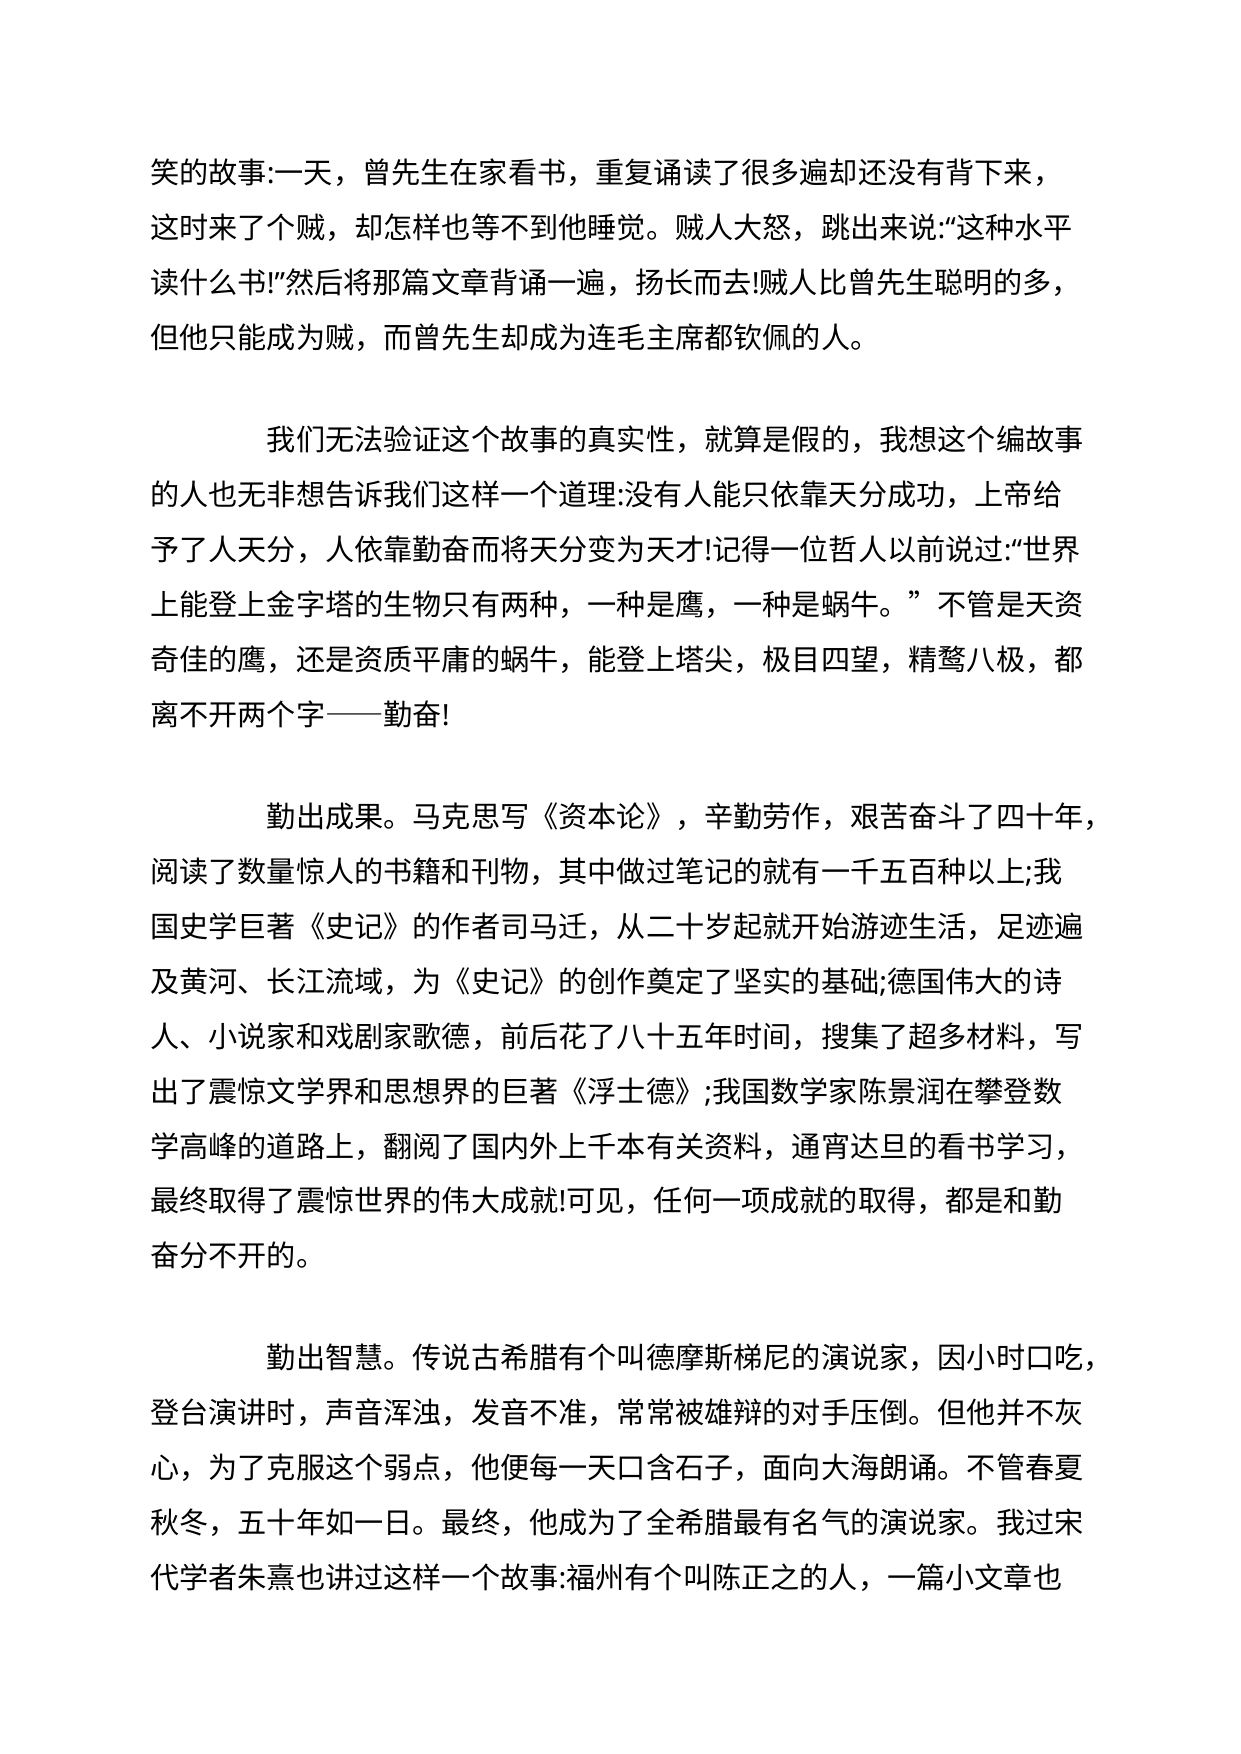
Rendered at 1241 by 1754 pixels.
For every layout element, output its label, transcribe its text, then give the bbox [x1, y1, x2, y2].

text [150, 1335, 1090, 1597]
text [150, 150, 1090, 357]
text 我们无法验证这个故事的真实性，就算是假的，我想这个编故事的人也无非想告诉我们这样一个道理:没有人能只依靠天分成功，上帝给予了人天分，人依靠勤奋而将天分变为天才!记得一位哲人以前说过:“世界上能登上金字塔的生物只有两种，一种是鹰，一种是蜗牛。”不管是天资奇佳的鹰，还是资质平庸的蜗牛，能登上塔尖，极目四望，精鹜八极，都离不开两个字——勤奋! [150, 417, 1090, 734]
text 勤出成果。马克思写《资本论》，辛勤劳作，艰苦奋斗了四十年，阅读了数量惊人的书籍和刊物，其中做过笔记的就有一千五百种以上;我国史学巨著《史记》的作者司马迁，从二十岁起就开始游迹生活，足迹遍及黄河、长江流域，为《史记》的创作奠定了坚实的基础;德国伟大的诗人、小说家和戏剧家歌德，前后花了八十五年时间，搜集了超多材料，写出了震惊文学界和思想界的巨著《浮士德》;我国数学家陈景润在攀登数学高峰的道路上，翻阅了国内外上千本有关资料，通宵达旦的看书学习，最终取得了震惊世界的伟大成就!可见，任何一项成就的取得，都是和勤奋分不开的。 [150, 793, 1090, 1275]
